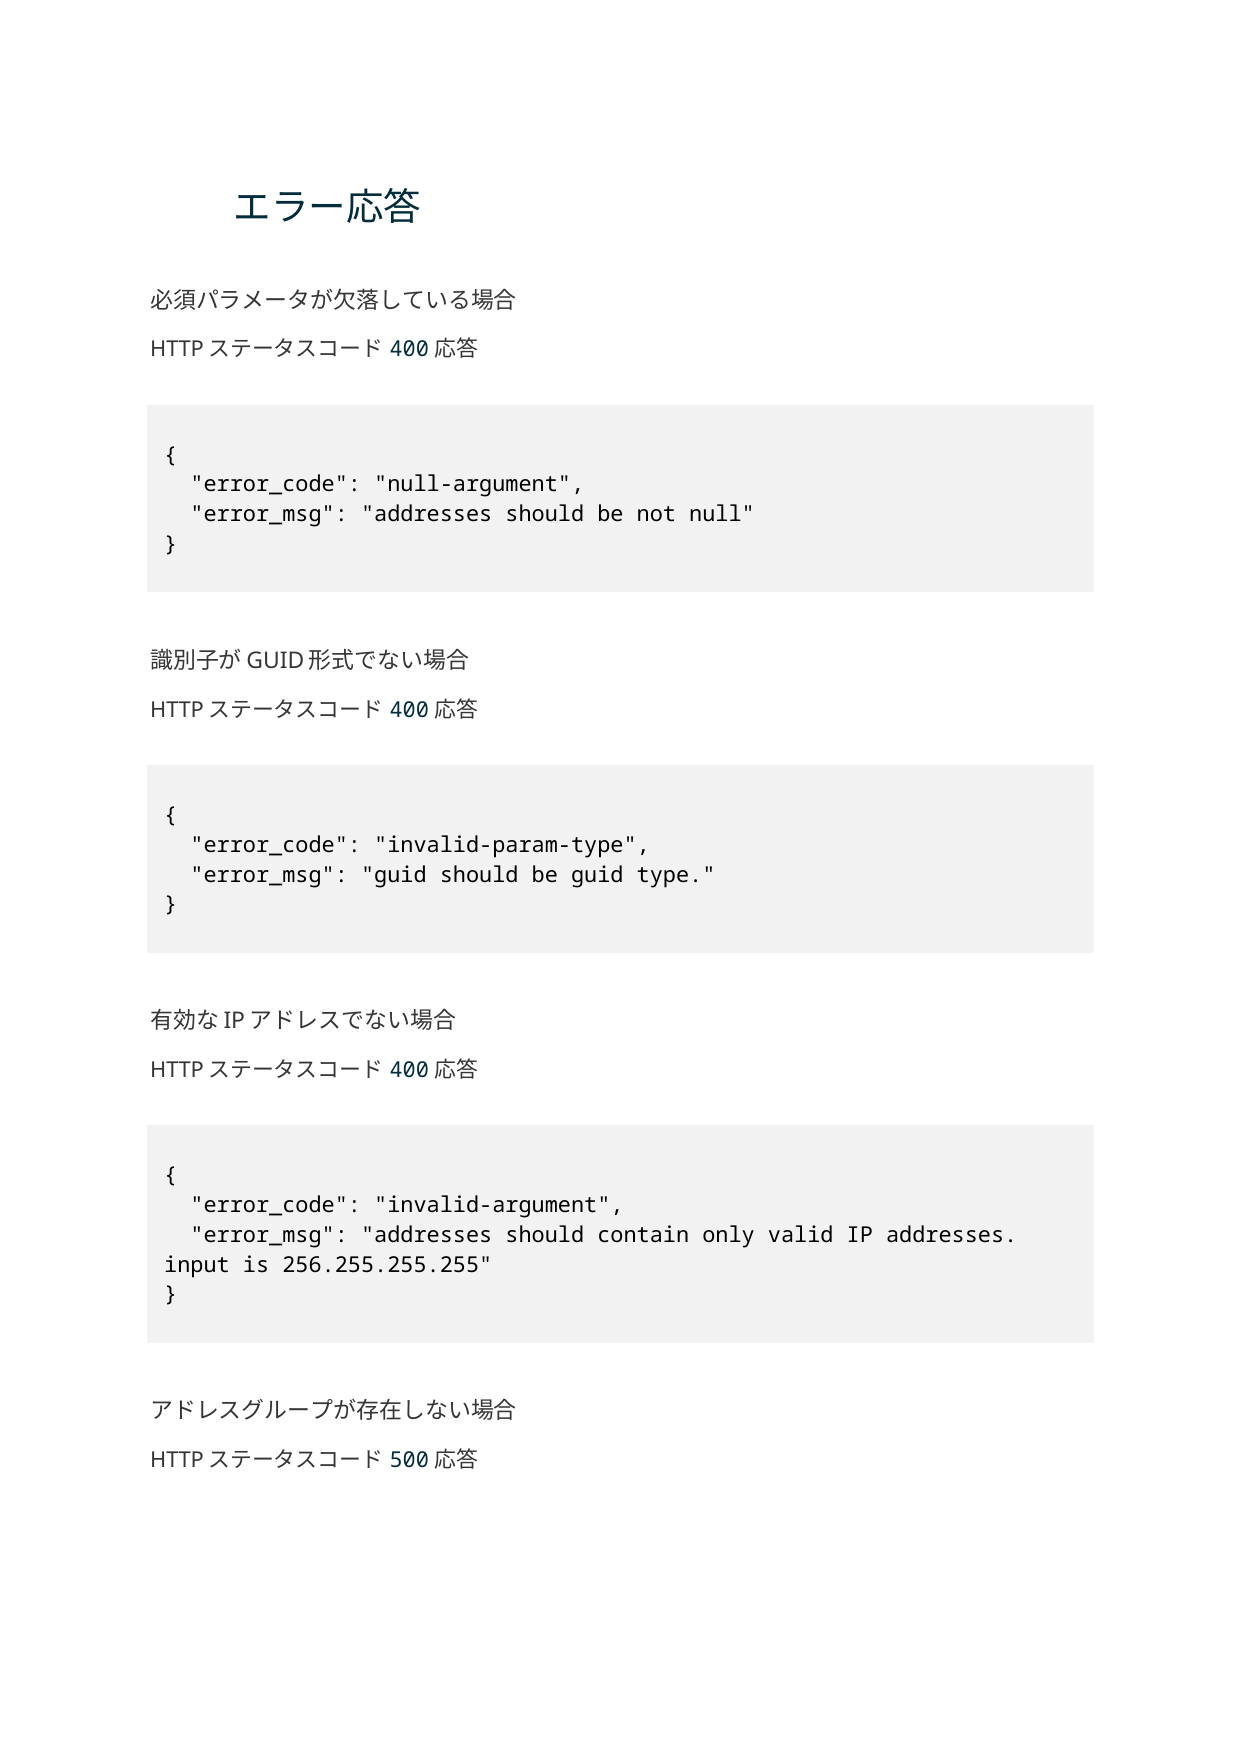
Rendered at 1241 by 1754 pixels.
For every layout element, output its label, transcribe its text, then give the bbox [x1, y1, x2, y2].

text HTTPステータスコード 500 応答 [150, 1442, 1090, 1474]
text 必須パラメータが欠落している場合 [150, 281, 1090, 315]
text HTTPステータスコード 400 応答 [150, 331, 1090, 363]
text { "error_code": "invalid-param-type", "error_msg": "guid should be guid type." } [148, 766, 1093, 952]
text HTTPステータスコード 400 応答 [150, 1052, 1090, 1084]
text 識別子がGUID形式でない場合 [150, 642, 1090, 675]
text 有効なIPアドレスでない場合 [150, 1002, 1090, 1035]
text HTTPステータスコード 400 応答 [150, 692, 1090, 723]
text アドレスグループが存在しない場合 [150, 1392, 1090, 1425]
text { "error_code": "invalid-argument", "error_msg": "addresses should contain only valid IP addresses. input is 256.255.255.255" } [148, 1126, 1093, 1342]
text { "error_code": "null-argument", "error_msg": "addresses should be not null" } [148, 406, 1093, 591]
subtitle エラー応答 [150, 177, 1090, 231]
